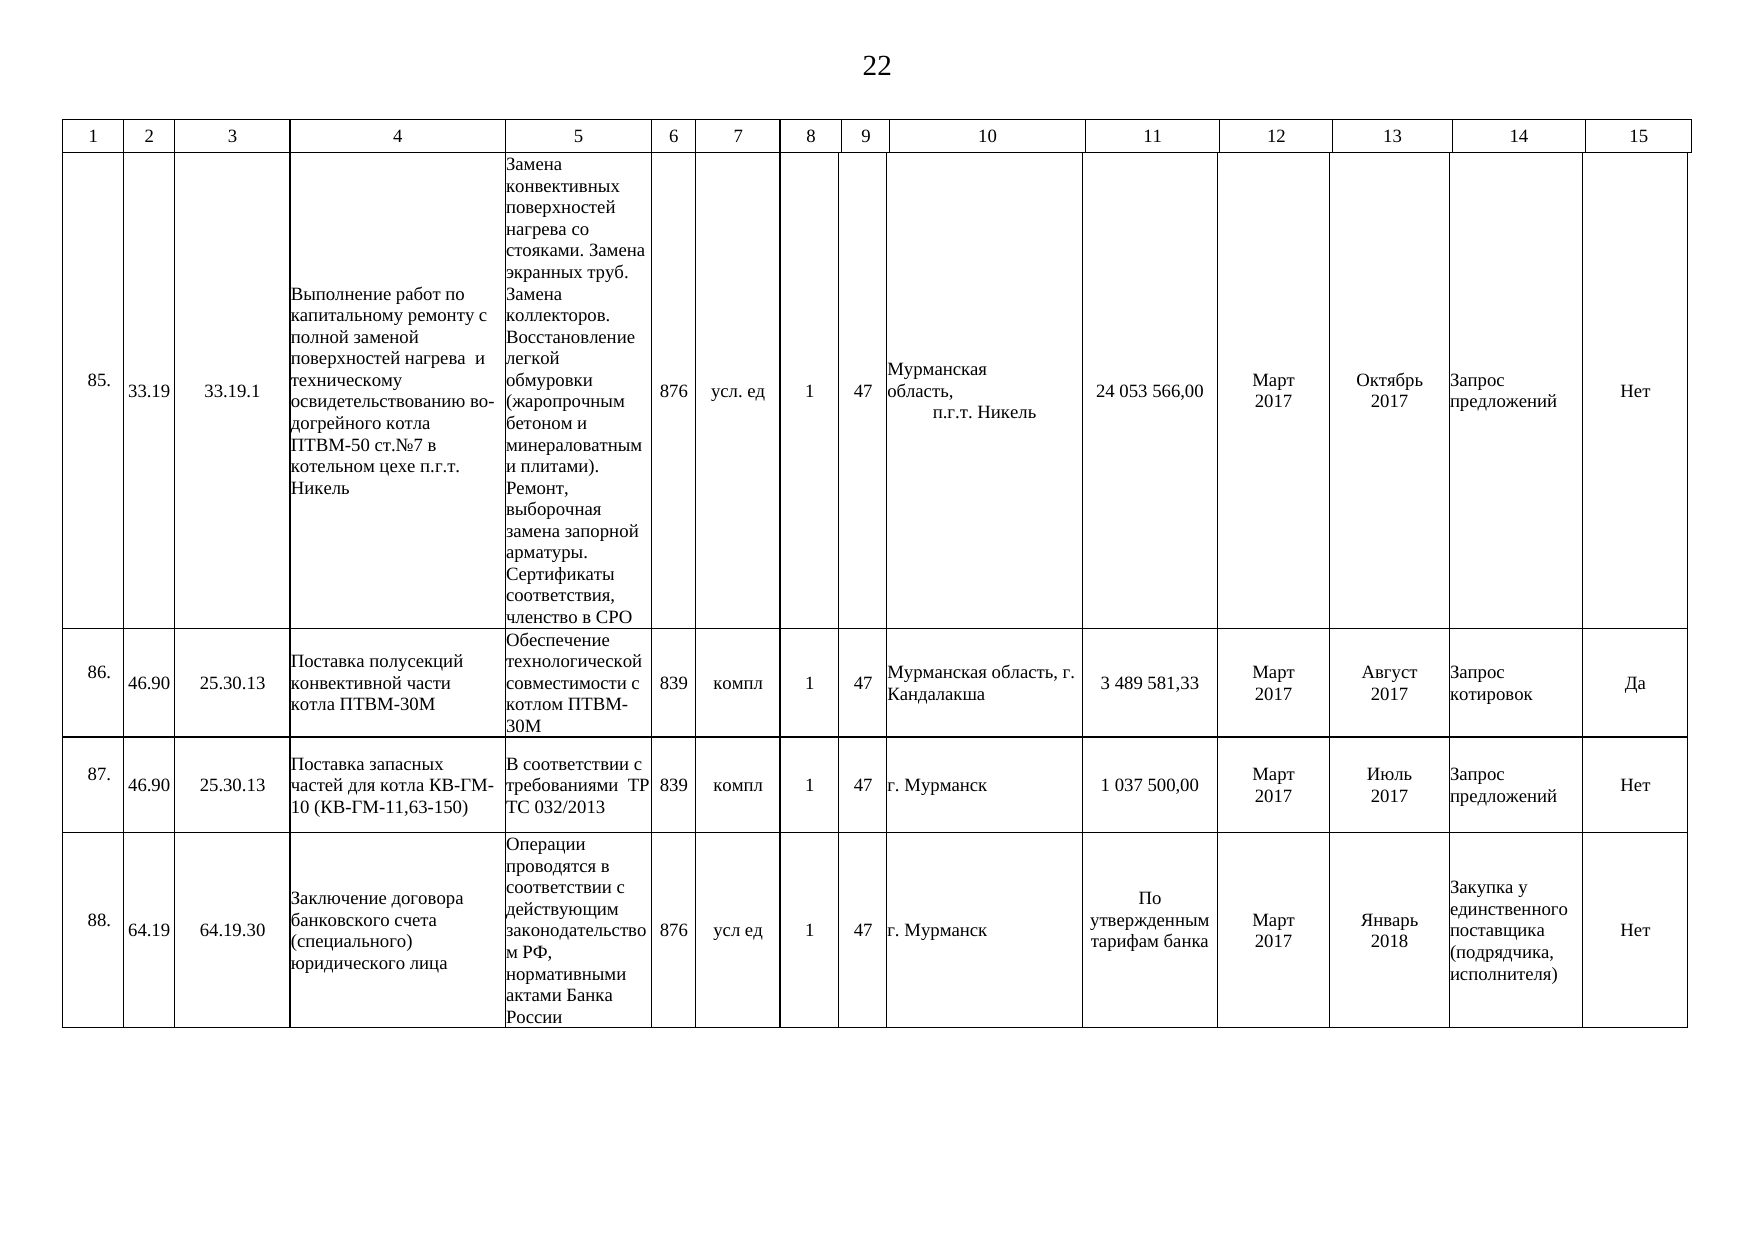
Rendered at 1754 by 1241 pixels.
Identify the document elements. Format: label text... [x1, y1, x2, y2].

table_cell 46.90 [124, 738, 174, 832]
table_cell Поставка полусекций конвективной части котла ПТВМ-30М [291, 629, 505, 736]
table_cell 64.19 [124, 833, 174, 1027]
table_header 8 [781, 120, 841, 152]
table_cell Мурманская область, п.г.т. Никель [887, 153, 1082, 627]
table_header 3 [175, 120, 289, 152]
table_header 5 [506, 120, 651, 152]
table_cell Мурманская область, г. Кандалакша [887, 629, 1082, 736]
table_cell 47 [839, 833, 886, 1027]
table_cell Январь 2018 [1330, 833, 1449, 1027]
table_cell Август 2017 [1330, 629, 1449, 736]
table_header 4 [291, 120, 505, 152]
table_cell Операции проводятся в соответствии с действующим законодательством РФ, нормативными актами Банка России [506, 833, 651, 1027]
table_cell 24 053 566,00 [1083, 153, 1217, 627]
table_header 10 [890, 120, 1085, 152]
table_cell 3 489 581,33 [1083, 629, 1217, 736]
table_cell 47 [839, 153, 886, 627]
table_cell Запрос предложений [1450, 738, 1582, 832]
table_cell Октябрь 2017 [1330, 153, 1449, 627]
table_cell Закупка у единственного поставщика (подрядчика, исполнителя) [1450, 833, 1582, 1027]
table_cell Обеспечение технологической совместимости с котлом ПТВМ-30М [506, 629, 651, 736]
table_cell компл [696, 629, 779, 736]
table_cell 876 [652, 153, 695, 627]
table_cell 47 [839, 629, 886, 736]
table_cell 33.19.1 [175, 153, 289, 627]
table_cell Запрос котировок [1450, 629, 1582, 736]
table_cell 25.30.13 [175, 629, 289, 736]
table_cell 46.90 [124, 629, 174, 736]
table_header 14 [1453, 120, 1585, 152]
table_cell компл [696, 738, 779, 832]
table_cell Нет [1583, 738, 1687, 832]
table_cell Нет [1583, 833, 1687, 1027]
table_cell усл ед [696, 833, 779, 1027]
table_cell 876 [652, 833, 695, 1027]
table_cell Да [1583, 629, 1687, 736]
table_cell Заключение договора банковского счета (специального) юридического лица [291, 833, 505, 1027]
table_cell 1 [781, 153, 838, 627]
table_cell г. Мурманск [887, 738, 1082, 832]
table_cell 839 [652, 629, 695, 736]
table_header 7 [696, 120, 779, 152]
table_cell [63, 153, 123, 627]
table_cell 64.19.30 [175, 833, 289, 1027]
table_cell [63, 629, 123, 736]
table_cell 47 [839, 738, 886, 832]
table_cell [63, 738, 123, 832]
table_header 11 [1086, 120, 1219, 152]
table_cell г. Мурманск [887, 833, 1082, 1027]
table_header 6 [652, 120, 695, 152]
table_cell 33.19 [124, 153, 174, 627]
table_cell 839 [652, 738, 695, 832]
table_header 1 [63, 120, 123, 152]
table_header 2 [124, 120, 174, 152]
table_cell Нет [1583, 153, 1687, 627]
table_header 13 [1333, 120, 1452, 152]
table_cell Март 2017 [1218, 629, 1329, 736]
table_cell 1 037 500,00 [1083, 738, 1217, 832]
table_cell [63, 833, 123, 1027]
table_cell усл. ед [696, 153, 779, 627]
table_cell Запрос предложений [1450, 153, 1582, 627]
table_cell По утвержденным тарифам банка [1083, 833, 1217, 1027]
table_cell 25.30.13 [175, 738, 289, 832]
table_cell 1 [781, 738, 838, 832]
table_header 15 [1586, 120, 1691, 152]
table_cell Замена конвективных поверхностей нагрева со стояками. Замена экранных труб. Замена коллекторов. Восстановление легкой обмуровки (жаропрочным бетоном и минераловатными плитами). Ремонт, выборочная замена запорной арматуры. Сертификаты соответствия, членство в СРО [506, 153, 651, 627]
table_header 9 [842, 120, 889, 152]
table_cell Март 2017 [1218, 833, 1329, 1027]
table_cell Март 2017 [1218, 153, 1329, 627]
table_cell Выполнение работ по капитальному ремонту с полной заменой поверхностей нагрева и техническому освидетельствованию во-догрейного котла ПТВМ-50 ст.№7 в котельном цехе п.г.т. Никель [291, 153, 505, 627]
table_cell Поставка запасных частей для котла КВ-ГМ-10 (КВ-ГМ-11,63-150) [291, 738, 505, 832]
table_cell В соответствии с требованиями ТР ТС 032/2013 [506, 738, 651, 832]
table_cell Март 2017 [1218, 738, 1329, 832]
table_cell 1 [781, 833, 838, 1027]
table_cell Июль 2017 [1330, 738, 1449, 832]
table_cell 1 [781, 629, 838, 736]
table_header 12 [1220, 120, 1332, 152]
